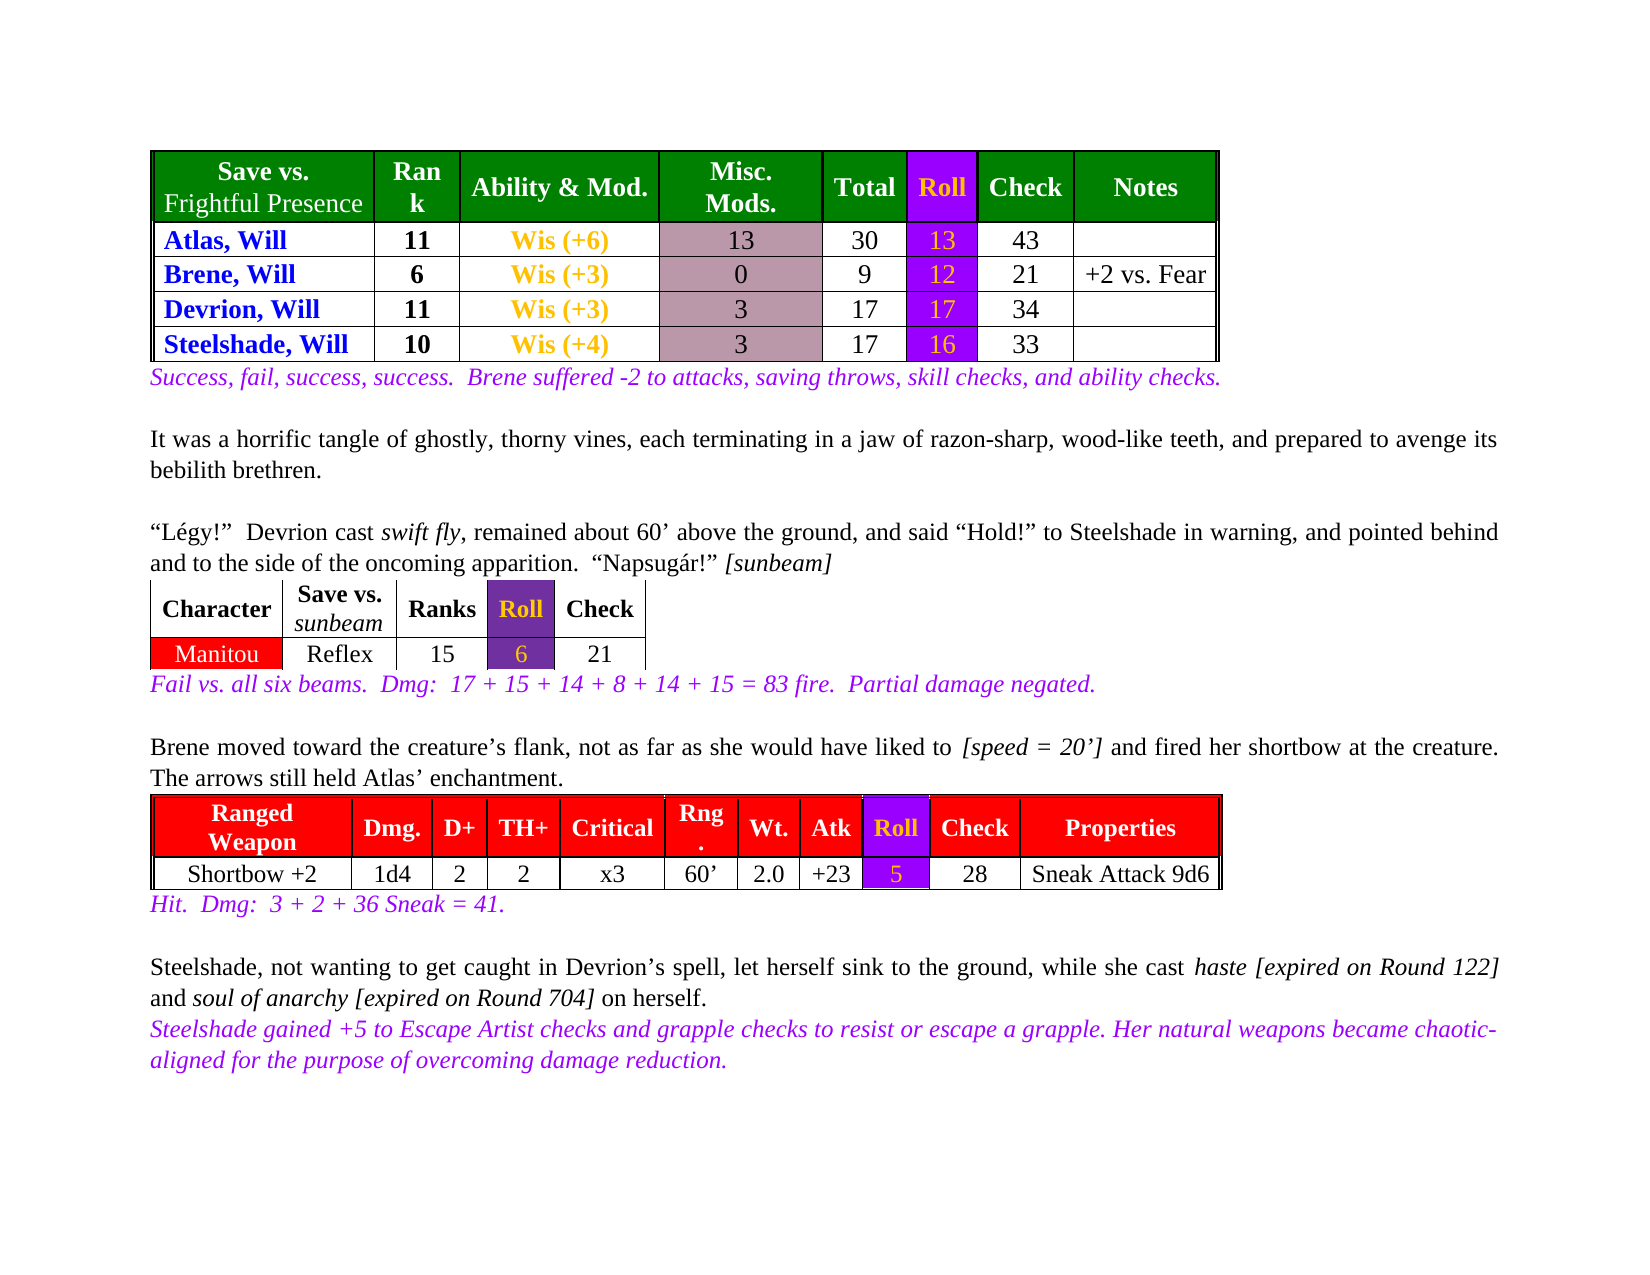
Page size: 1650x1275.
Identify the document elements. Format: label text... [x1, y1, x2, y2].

table_cell 13 [907, 223, 977, 256]
text Fail vs. all six beams. Dmg: 17 + 15 + 14 + 8 + 14 + 15 = 83 fire. Partial damage negated. [150, 669, 1500, 698]
table_cell Wis (+4) [460, 327, 659, 361]
table_cell Sneak Attack 9d6 [1021, 858, 1218, 888]
table_cell 28 [930, 858, 1020, 888]
table_cell 17 [823, 327, 906, 361]
table_cell 2 [488, 858, 559, 888]
text It was a horrific tangle of ghostly, thorny vines, each terminating in a jaw of razon-sharp, wood-like teeth, and prepared to avenge its bebilith brethren. [150, 424, 1500, 484]
table_header Roll [908, 152, 976, 221]
table_header Critical [561, 798, 664, 856]
table_header Check [979, 152, 1073, 221]
text Hit. Dmg: 3 + 2 + 36 Sneak = 41. [150, 889, 1500, 918]
table_cell +2 vs. Fear [1074, 257, 1215, 291]
table_cell 30 [823, 223, 906, 256]
table_cell Brene, Will [155, 257, 374, 291]
table_cell 1d4 [352, 858, 432, 888]
table_cell 3 [660, 327, 822, 361]
table_cell 17 [907, 292, 977, 326]
table_cell Shortbow +2 [155, 858, 351, 888]
table_header Rank [375, 152, 459, 221]
table_header Ranks [397, 580, 487, 637]
table_cell 21 [555, 638, 645, 669]
table_header Roll [488, 580, 554, 637]
table_cell Wis (+3) [460, 292, 659, 326]
table_cell 16 [907, 327, 977, 361]
table_header Check [931, 798, 1020, 856]
table_header Wt. [739, 798, 800, 856]
table_cell Atlas, Will [155, 223, 374, 256]
table_cell Devrion, Will [155, 292, 374, 326]
table_cell 6 [488, 638, 554, 669]
table_cell 15 [397, 638, 487, 669]
table_header Save vs. sunbeam [283, 580, 396, 637]
table_cell 12 [907, 257, 977, 291]
table_cell 9 [823, 257, 906, 291]
table_header Properties [1021, 798, 1218, 856]
table_header Rng. [666, 798, 738, 856]
table_header D+ [433, 798, 487, 856]
table_cell 34 [978, 292, 1073, 326]
table_cell 11 [375, 292, 459, 326]
table_cell Reflex [283, 638, 396, 669]
table_cell 2 [433, 858, 487, 888]
table_header Ability & Mod. [461, 152, 658, 221]
table_cell Wis (+3) [460, 257, 659, 291]
table_cell +23 [800, 858, 862, 888]
table_cell Wis (+6) [460, 223, 659, 256]
table_cell [1074, 223, 1215, 256]
table_header Ranged Weapon [155, 798, 352, 856]
table_cell 13 [660, 223, 822, 256]
text Brene moved toward the creature’s flank, not as far as she would have liked to [speed = 20’] and fired her shortbow at the creature. The arrows still held Atlas’ enchantment. [150, 732, 1500, 791]
text “Légy!” Devrion cast swift fly, remained about 60’ above the ground, and said “Hold!” to Steelshade in warning, and pointed behind and to the side of the oncoming apparition. “Napsugár!” [sunbeam] [150, 517, 1500, 577]
table_cell 60’ [665, 858, 737, 888]
table_header Character [151, 580, 282, 637]
table_cell Steelshade, Will [155, 327, 374, 361]
table_cell 11 [375, 223, 459, 256]
table_header Notes [1075, 152, 1215, 221]
table_header Check [555, 580, 645, 637]
text Success, fail, success, success. Brene suffered -2 to attacks, saving throws, skill checks, and ability checks. [150, 362, 1500, 391]
text Steelshade gained +5 to Escape Artist checks and grapple checks to resist or escape a grapple. Her natural weapons became chaotic-aligned for the purpose of overcoming damage reduction. [150, 1014, 1500, 1073]
table_cell 6 [375, 257, 459, 291]
table_cell x3 [561, 858, 664, 888]
table_header Save vs. Frightful Presence [155, 152, 373, 221]
table_header Roll [864, 798, 929, 856]
text Steelshade, not wanting to get caught in Devrion’s spell, let herself sink to the ground, while she cast haste [expired on Round 122] and soul of anarchy [expired on Round 704] on herself. [150, 952, 1500, 1011]
table_cell [1074, 327, 1215, 361]
table_cell 33 [978, 327, 1073, 361]
table_cell 2.0 [738, 858, 799, 888]
table_cell Manitou [151, 638, 282, 669]
table_cell 5 [863, 858, 929, 888]
table_header Misc. Mods. [660, 152, 821, 221]
table_cell 21 [978, 257, 1073, 291]
table_cell [1074, 292, 1215, 326]
table_cell 10 [375, 327, 459, 361]
table_header Total [824, 152, 906, 221]
table_header TH+ [488, 798, 560, 856]
table_cell 43 [978, 223, 1073, 256]
table_cell 17 [823, 292, 906, 326]
table_header Atk [801, 798, 862, 856]
table_header Dmg. [353, 798, 432, 856]
table_cell 3 [660, 292, 822, 326]
table_cell 0 [660, 257, 822, 291]
